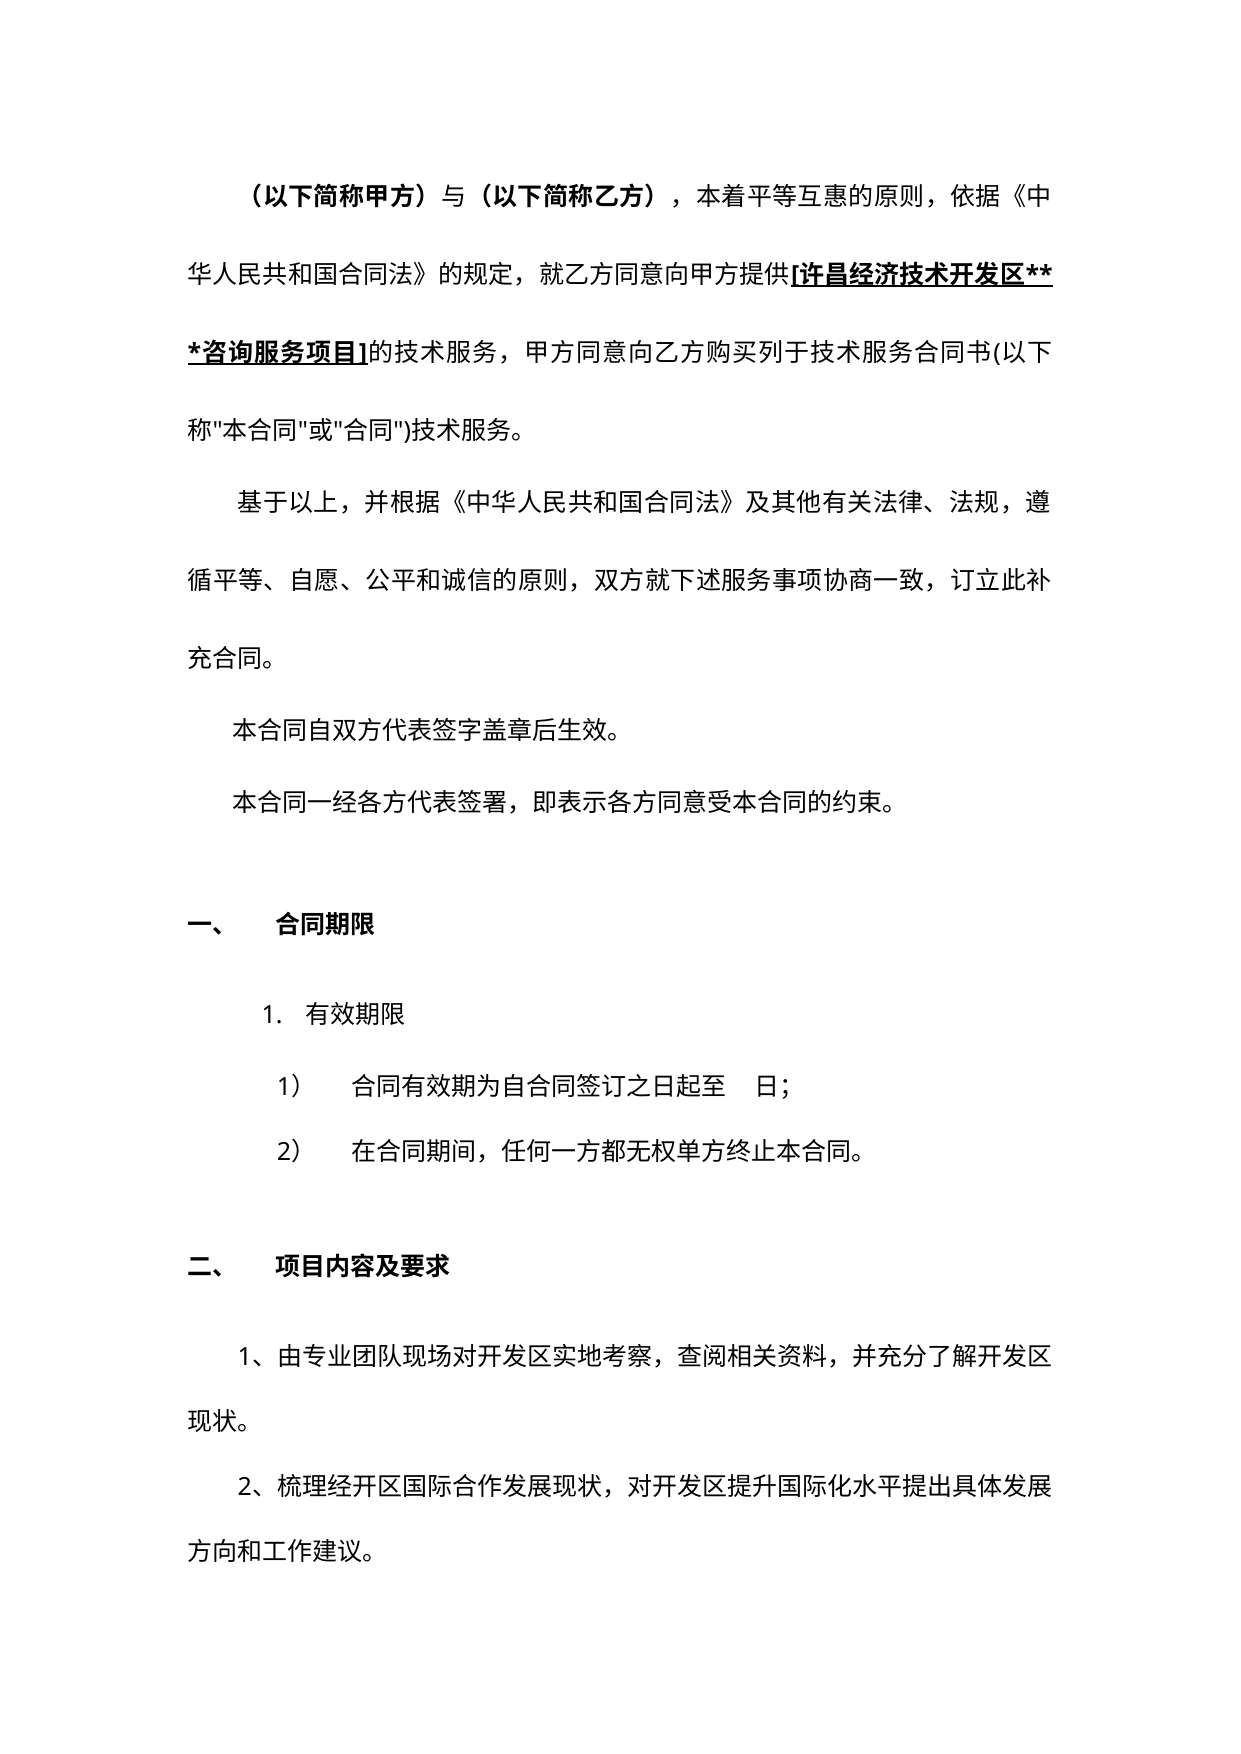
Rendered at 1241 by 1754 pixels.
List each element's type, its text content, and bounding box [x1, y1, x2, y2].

text 本合同自双方代表签字盖章后生效。 [187, 696, 1053, 761]
text 1、由专业团队现场对开发区实地考察，查阅相关资料，并充分了解开发区现状。 [187, 1322, 1053, 1452]
list 有效期限 [261, 980, 1053, 1045]
title 合同期限 [187, 890, 1053, 955]
title 项目内容及要求 [187, 1232, 1053, 1297]
list 合同有效期为自合同签订之日起至 日； [277, 1052, 1053, 1117]
text 基于以上，并根据《中华人民共和国合同法》及其他有关法律、法规，遵循平等、自愿、公平和诚信的原则，双方就下述服务事项协商一致，订立此补充合同。 [187, 468, 1053, 689]
text 2、梳理经开区国际合作发展现状，对开发区提升国际化水平提出具体发展方向和工作建议。 [187, 1452, 1053, 1582]
text 本合同一经各方代表签署，即表示各方同意受本合同的约束。 [187, 768, 1053, 833]
text （以下简称甲方）与（以下简称乙方），本着平等互惠的原则，依据《中华人民共和国合同法》的规定，就乙方同意向甲方提供[许昌经济技术开发区***咨询服务项目]的技术服务，甲方同意向乙方购买列于技术服务合同书(以下称"本合同"或"合同")技术服务。 [187, 162, 1053, 461]
list 在合同期间，任何一方都无权单方终止本合同。 [277, 1117, 1053, 1182]
